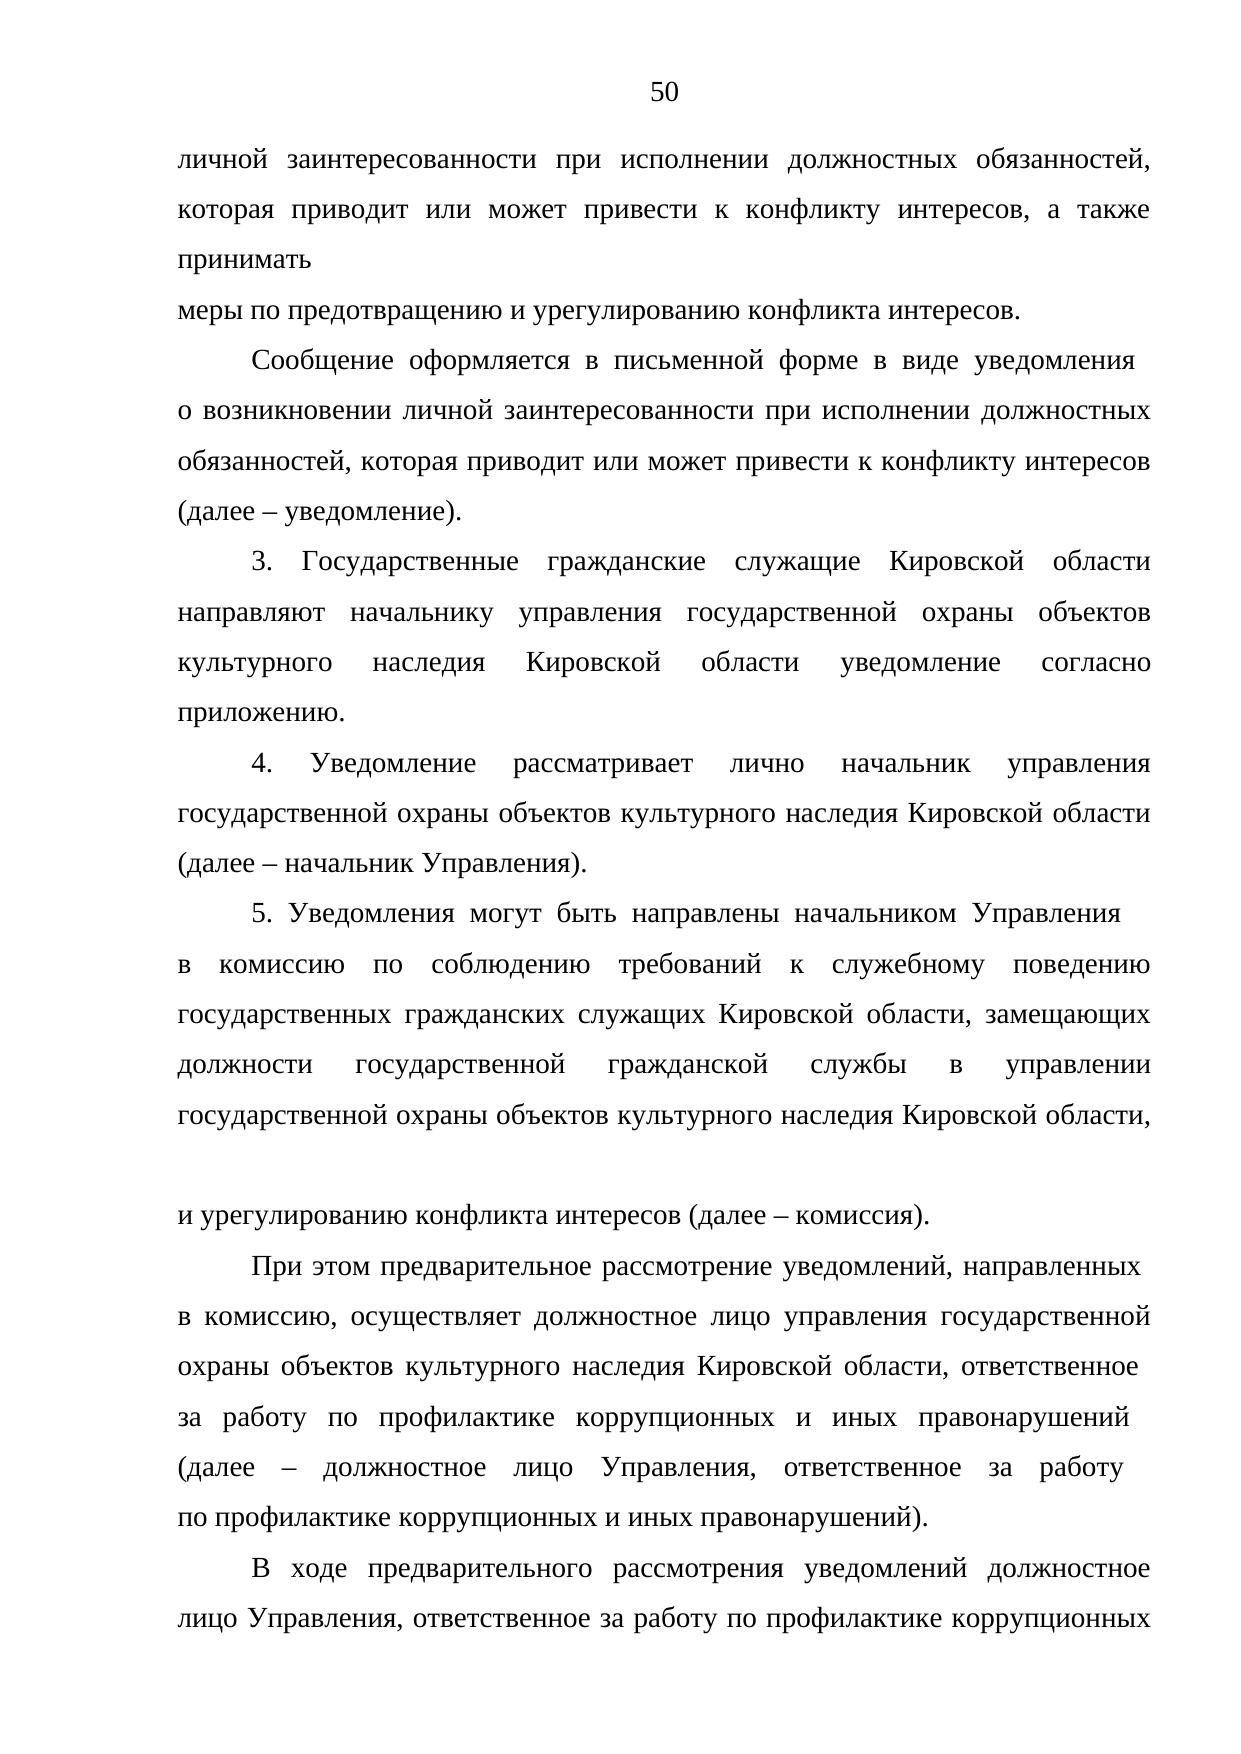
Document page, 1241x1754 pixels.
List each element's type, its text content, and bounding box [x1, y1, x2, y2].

text 5. Уведомления могут быть направлены начальником Управления в комиссию по соблюдению требований к служебному поведению государственных гражданских служащих Кировской области, замещающих должности государственной гражданской службы в управлении государственной охраны объектов культурного наследия Кировской области, и урегулированию конфликта интересов (далее – комиссия). [177, 896, 1152, 1231]
text 4. Уведомление рассматривает лично начальник управления государственной охраны объектов культурного наследия Кировской области (далее – начальник Управления). [177, 745, 1152, 879]
text Сообщение оформляется в письменной форме в виде уведомления о возникновении личной заинтересованности при исполнении должностных обязанностей, которая приводит или может привести к конфликту интересов (далее – уведомление). [177, 342, 1152, 527]
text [177, 1550, 1152, 1633]
text При этом предварительное рассмотрение уведомлений, направленных в комиссию, осуществляет должностное лицо управления государственной охраны объектов культурного наследия Кировской области, ответственное за работу по профилактике коррупционных и иных правонарушений (далее – должностное лицо Управления, ответственное за работу по профилактике коррупционных и иных правонарушений). [177, 1248, 1152, 1533]
text 3. Государственные гражданские служащие Кировской области направляют начальнику управления государственной охраны объектов культурного наследия Кировской области уведомление согласно приложению. [177, 543, 1152, 728]
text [177, 141, 1152, 325]
